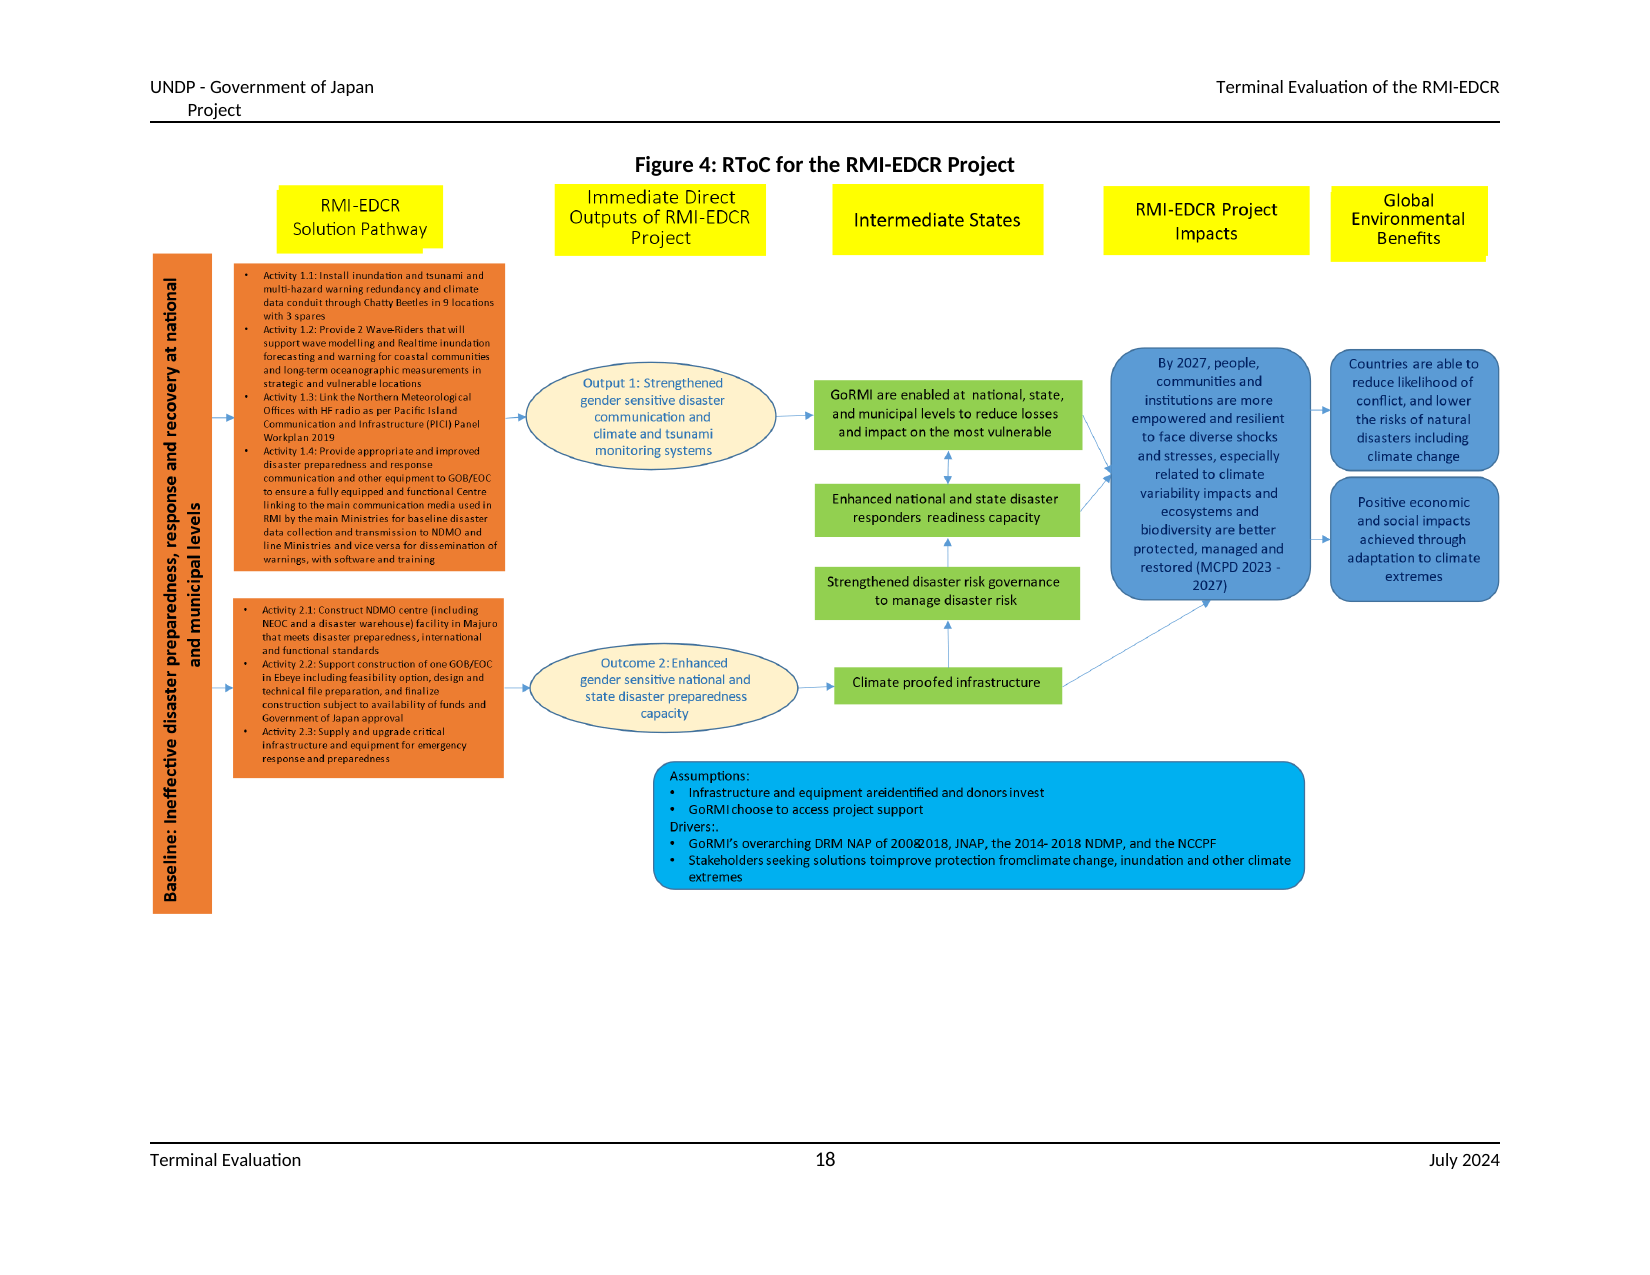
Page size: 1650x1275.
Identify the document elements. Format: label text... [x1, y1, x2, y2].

picture [150, 184, 1500, 944]
text Figure 4: RToC for the RMI-EDCR Project [150, 150, 1500, 178]
